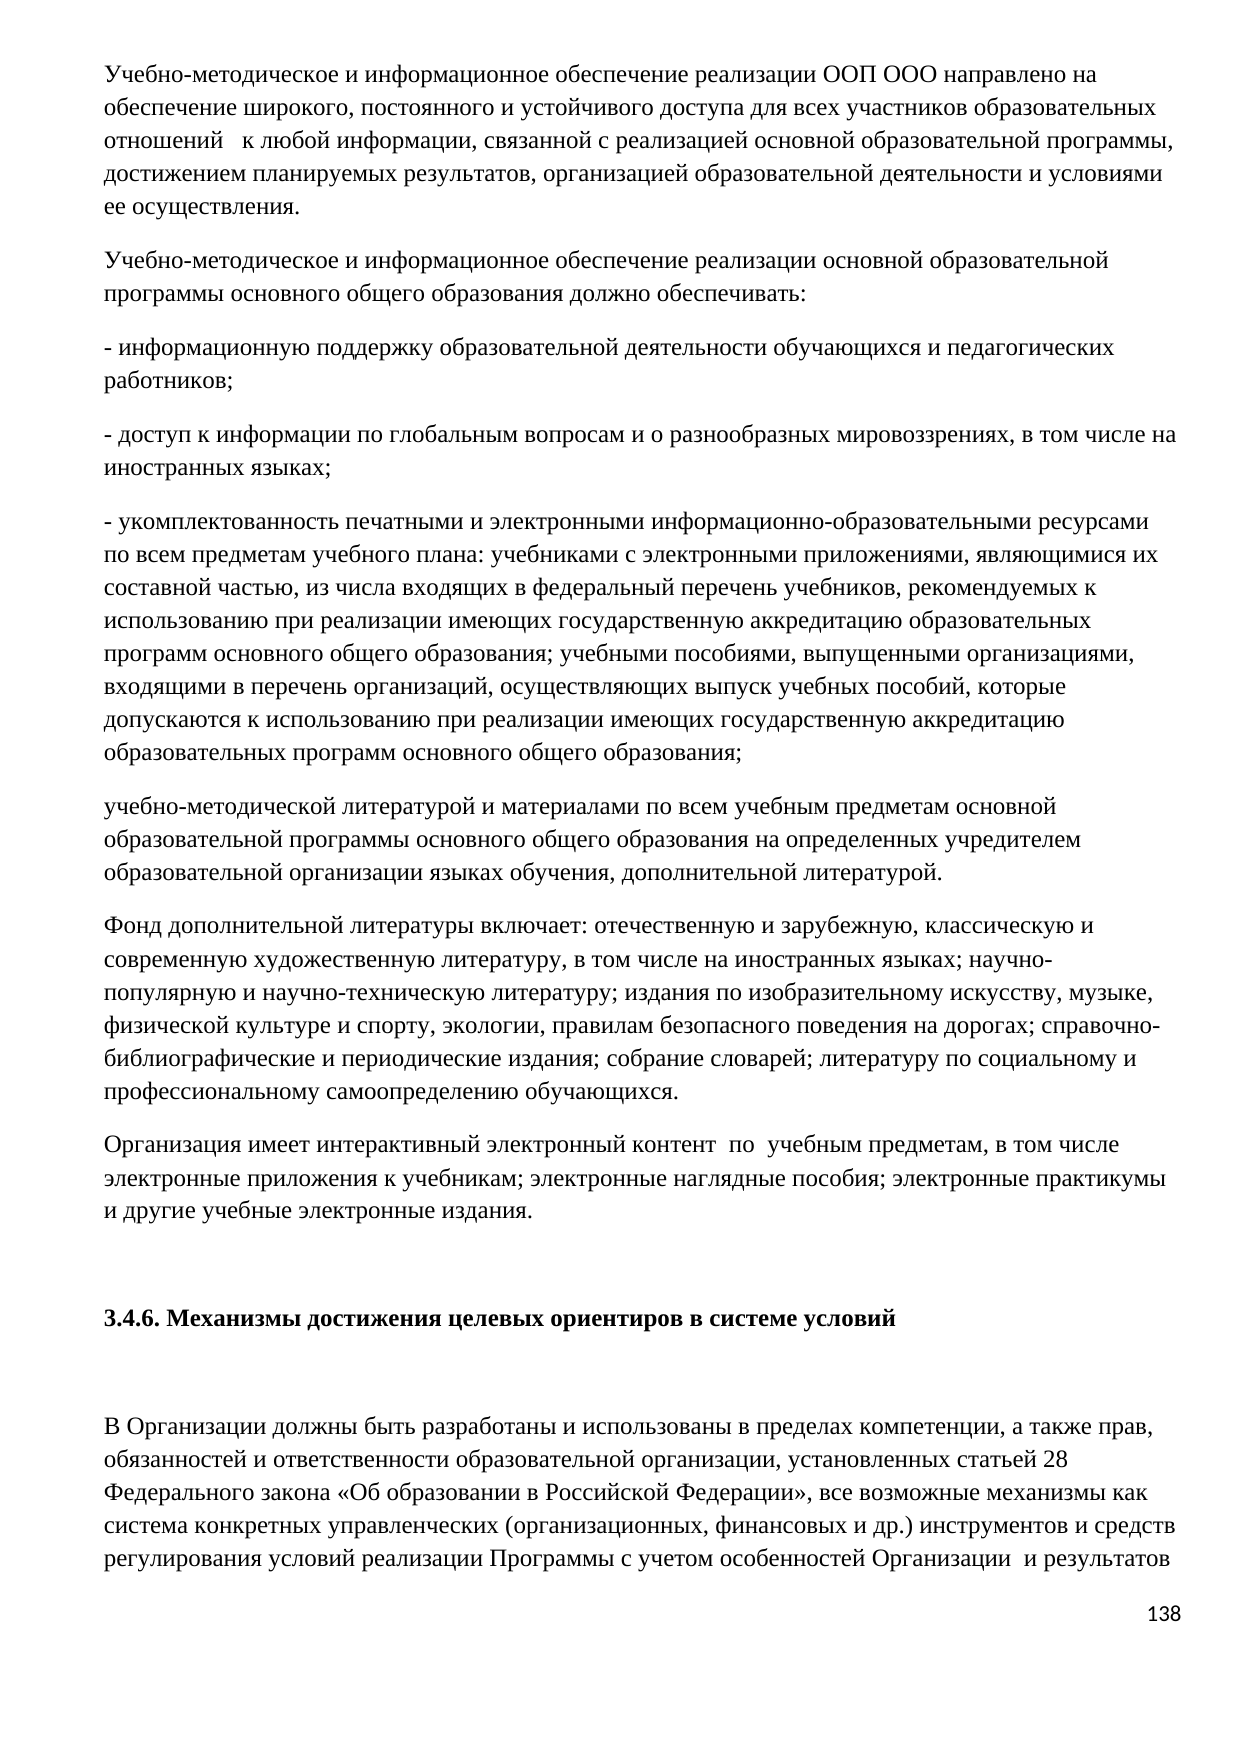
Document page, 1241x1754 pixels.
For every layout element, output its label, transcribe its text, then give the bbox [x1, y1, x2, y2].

text Учебно-методическое и информационное обеспечение реализации основной образовательной программы основного общего образования должно обеспечивать: [103, 245, 1181, 307]
text Учебно-методическое и информационное обеспечение реализации ООП ООО направлено на обеспечение широкого, постоянного и устойчивого доступа для всех участников образовательных отношений к любой информации, связанной с реализацией основной образовательной программы, достижением планируемых результатов, организацией образовательной деятельности и условиями ее осуществления. [103, 59, 1181, 220]
text - доступ к информации по глобальным вопросам и о разнообразных мировоззрениях, в том числе на иностранных языках; [103, 419, 1181, 481]
text - укомплектованность печатными и электронными информационно-образовательными ресурсами по всем предметам учебного плана: учебниками с электронными приложениями, являющимися их составной частью, из числа входящих в федеральный перечень учебников, рекомендуемых к использованию при реализации имеющих государственную аккредитацию образовательных программ основного общего образования; учебными пособиями, выпущенными организациями, входящими в перечень организаций, осуществляющих выпуск учебных пособий, которые допускаются к использованию при реализации имеющих государственную аккредитацию образовательных программ основного общего образования; [103, 506, 1181, 766]
text 3.4.6. Механизмы достижения целевых ориентиров в системе условий [103, 1303, 1181, 1332]
text учебно-методической литературой и материалами по всем учебным предметам основной образовательной программы основного общего образования на определенных учредителем образовательной организации языках обучения, дополнительной литературой. [103, 791, 1181, 886]
text Организация имеет интерактивный электронный контент по учебным предметам, в том числе электронные приложения к учебникам; электронные наглядные пособия; электронные практикумы и другие учебные электронные издания. [103, 1129, 1181, 1224]
text - информационную поддержку образовательной деятельности обучающихся и педагогических работников; [103, 332, 1181, 394]
text Фонд дополнительной литературы включает: отечественную и зарубежную, классическую и современную художественную литературу, в том числе на иностранных языках; научно-популярную и научно-техническую литературу; издания по изобразительному искусству, музыке, физической культуре и спорту, экологии, правилам безопасного поведения на дорогах; справочно-библиографические и периодические издания; собрание словарей; литературу по социальному и профессиональному самоопределению обучающихся. [103, 911, 1181, 1104]
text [103, 1411, 1181, 1572]
